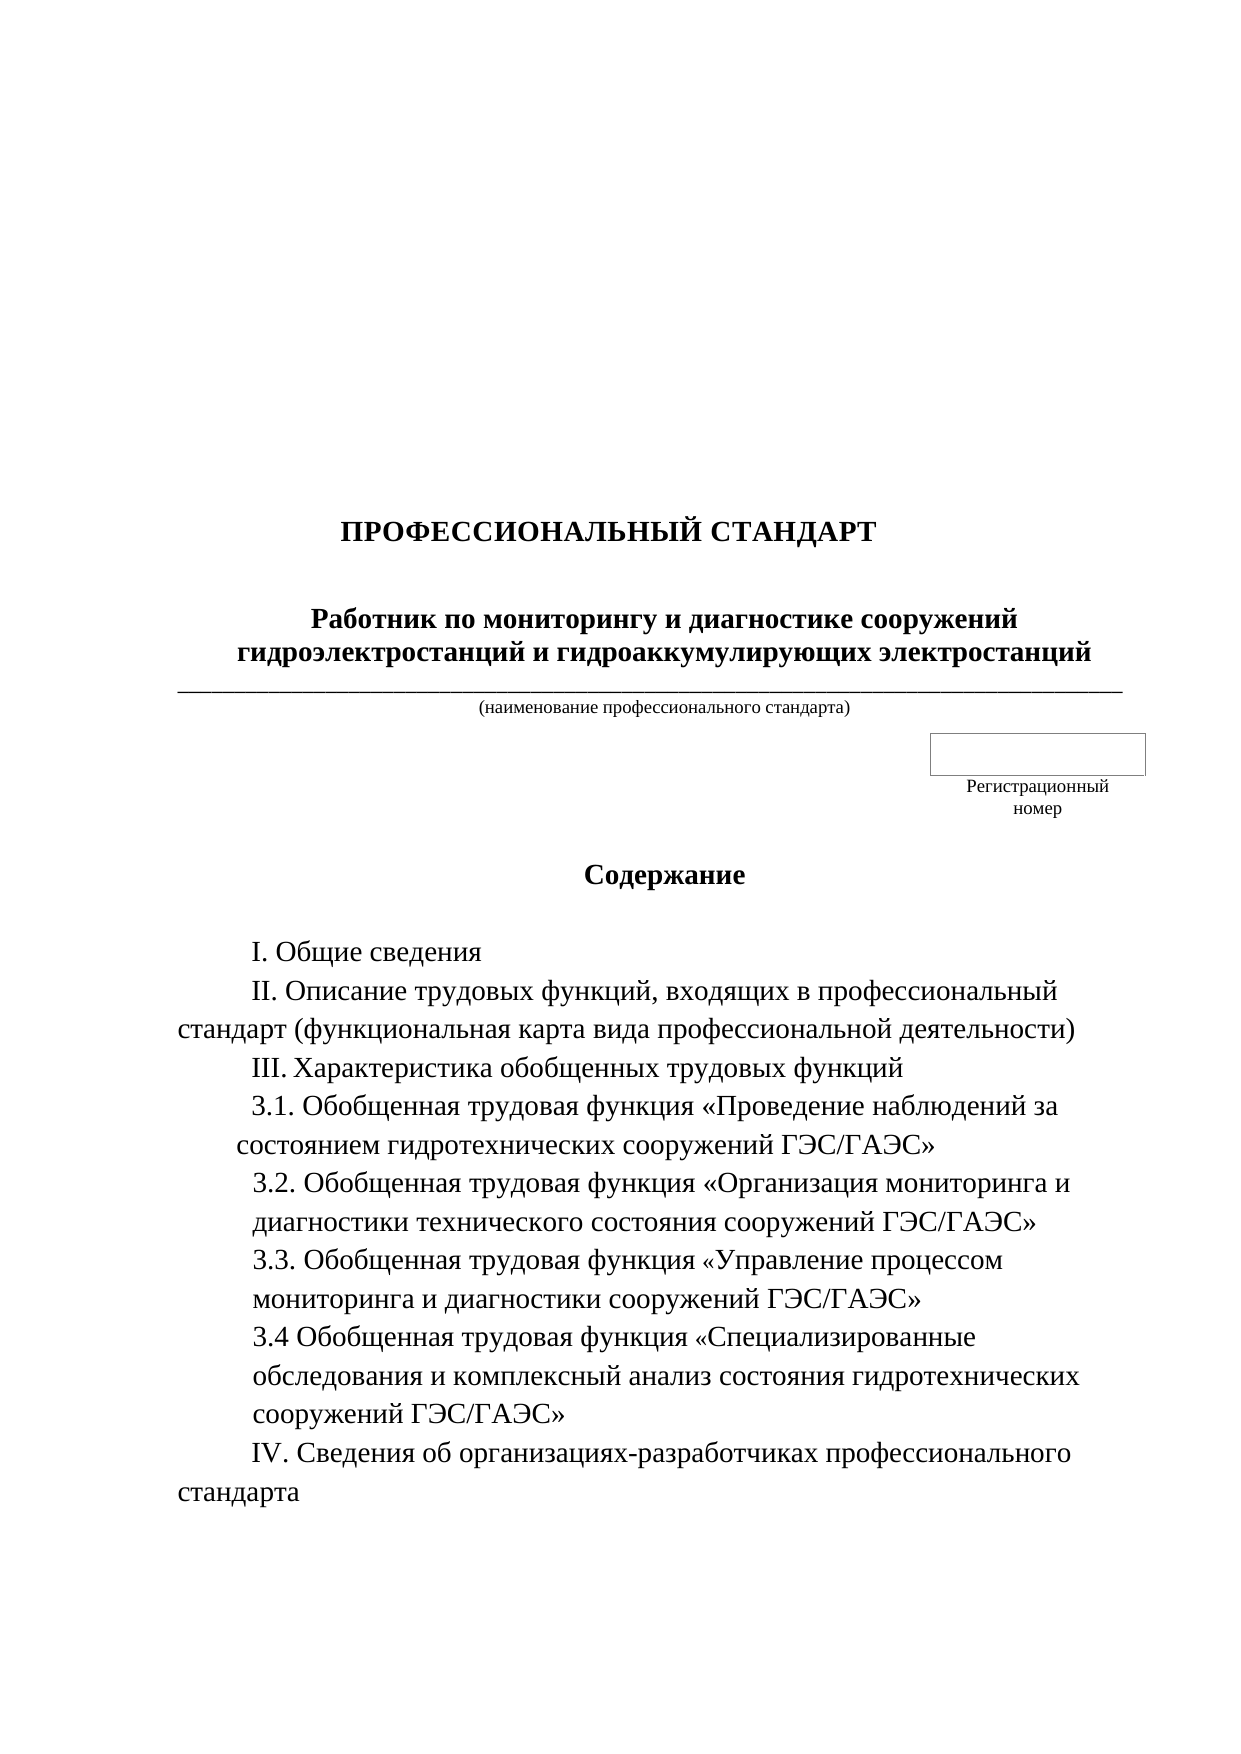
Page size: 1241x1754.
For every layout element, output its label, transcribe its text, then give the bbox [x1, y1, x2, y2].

text III. Характеристика обобщенных трудовых функций [177, 1050, 1152, 1083]
text I. Общие сведения [177, 934, 1152, 968]
title ПРОФЕССИОНАЛЬНЫЙ СТАНДАРТ [177, 514, 1063, 548]
text гидроэлектростанций и гидроаккумулирующих электростанций [177, 634, 1152, 668]
text ___________________________________________________________________________________ [177, 668, 1152, 696]
text II. Описание трудовых функций, входящих в профессиональный стандарт (функциональная карта вида профессиональной деятельности) [177, 973, 1152, 1045]
text 3.4 Обобщенная трудовая функция «Специализированные обследования и комплексный анализ состояния гидротехнических сооружений ГЭС/ГАЭС» [252, 1319, 1152, 1430]
text Работник по мониторингу и диагностике сооружений [177, 601, 1152, 634]
text IV. Сведения об организациях-разработчиках профессионального стандарта [177, 1435, 1152, 1507]
table_cell Регистрационный номер [930, 775, 1145, 818]
text (наименование профессионального стандарта) [177, 696, 1152, 718]
text 3.1. Обобщенная трудовая функция «Проведение наблюдений за состоянием гидротехнических сооружений ГЭС/ГАЭС» [236, 1088, 1152, 1160]
text Содержание [177, 857, 1152, 891]
text 3.2. Обобщенная трудовая функция «Организация мониторинга и диагностики технического состояния сооружений ГЭС/ГАЭС» [252, 1165, 1152, 1237]
table_header [931, 734, 1145, 775]
text 3.3. Обобщенная трудовая функция «Управление процессом мониторинга и диагностики сооружений ГЭС/ГАЭС» [252, 1242, 1152, 1314]
